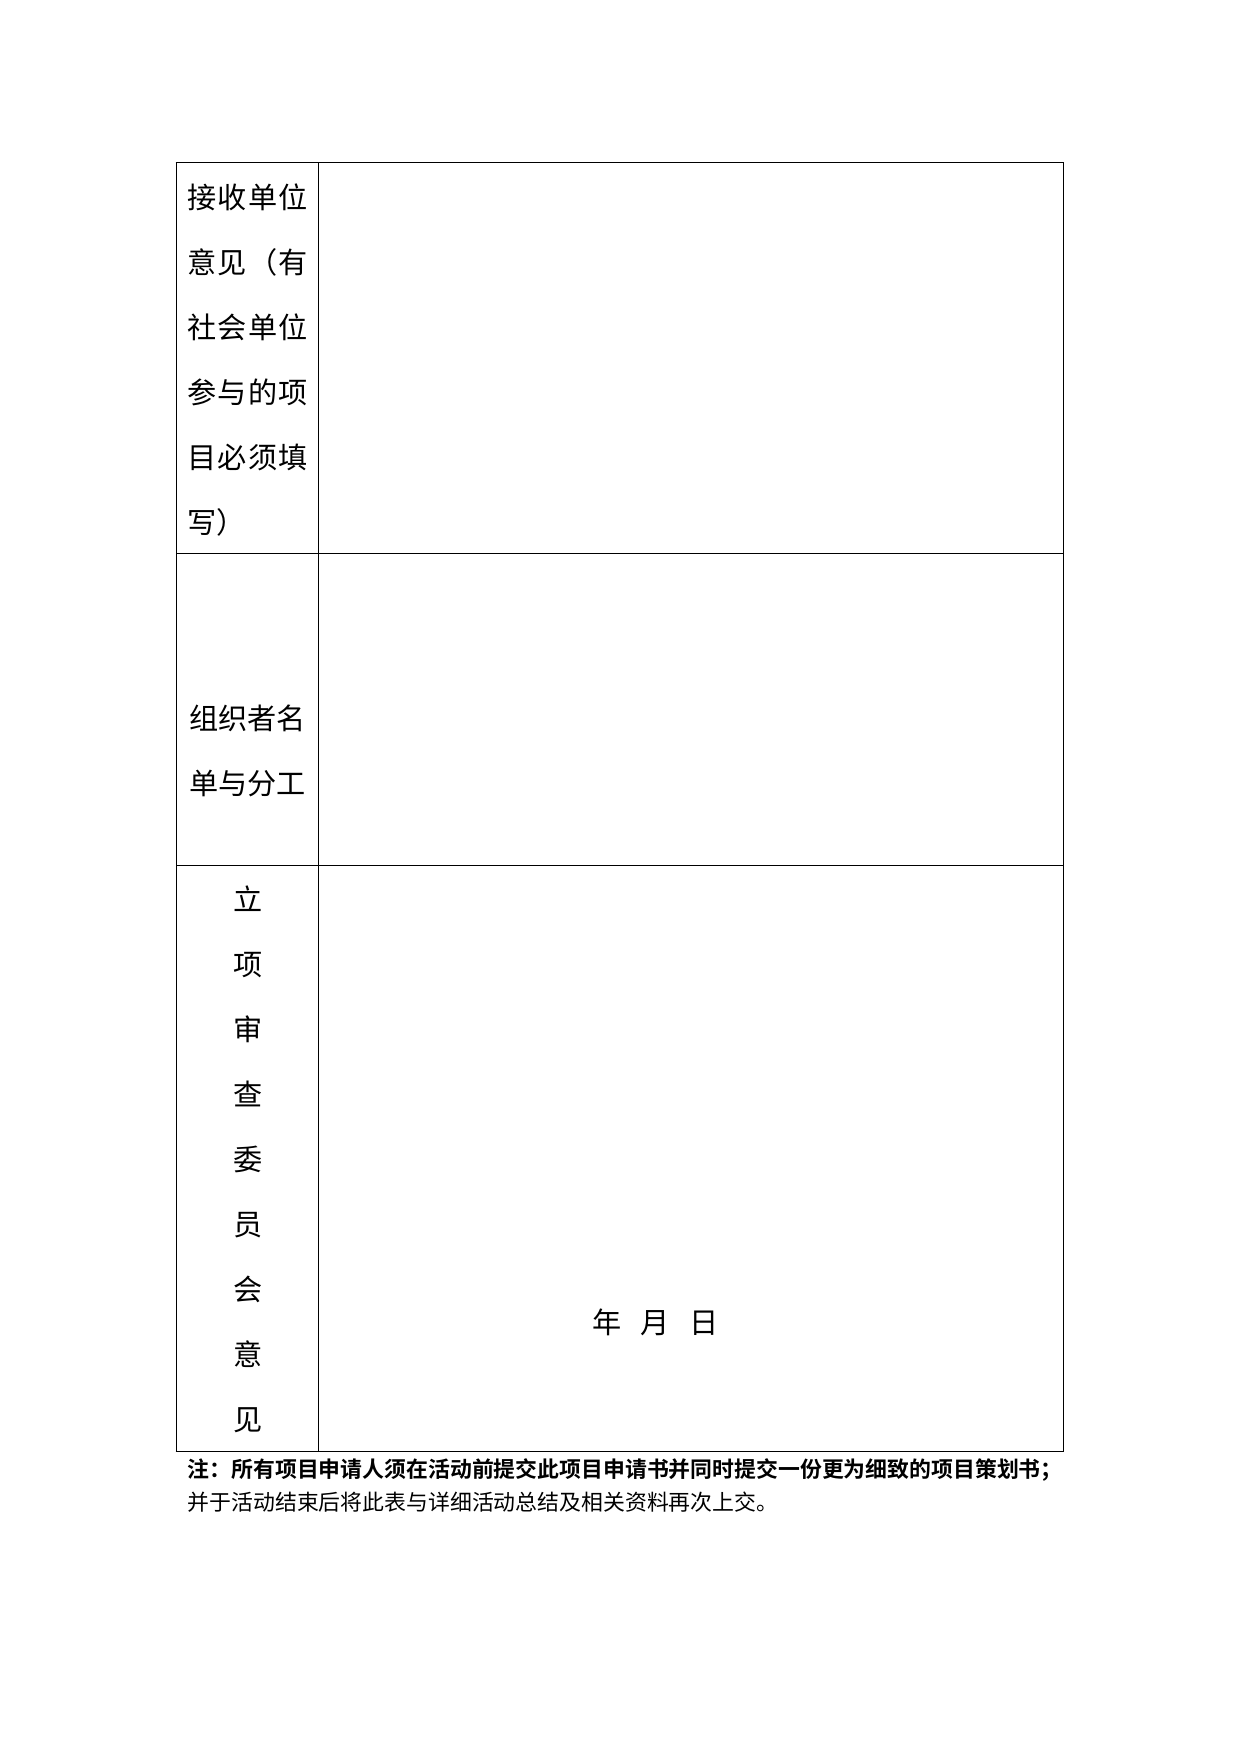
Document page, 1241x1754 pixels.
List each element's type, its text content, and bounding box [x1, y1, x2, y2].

table_cell 组织者名单与分工 [177, 554, 318, 864]
text 并于活动结束后将此表与详细活动总结及相关资料再次上交。 [187, 1484, 1053, 1517]
text 注：所有项目申请人须在活动前提交此项目申请书并同时提交一份更为细致的项目策划书； [187, 1452, 1053, 1484]
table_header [177, 163, 318, 553]
table_header [319, 163, 1063, 553]
table_cell [319, 554, 1063, 864]
table_cell 年 月 日 [319, 866, 1063, 1451]
table_cell 立 项 审 查 委 员 会 意 见 [177, 866, 318, 1451]
